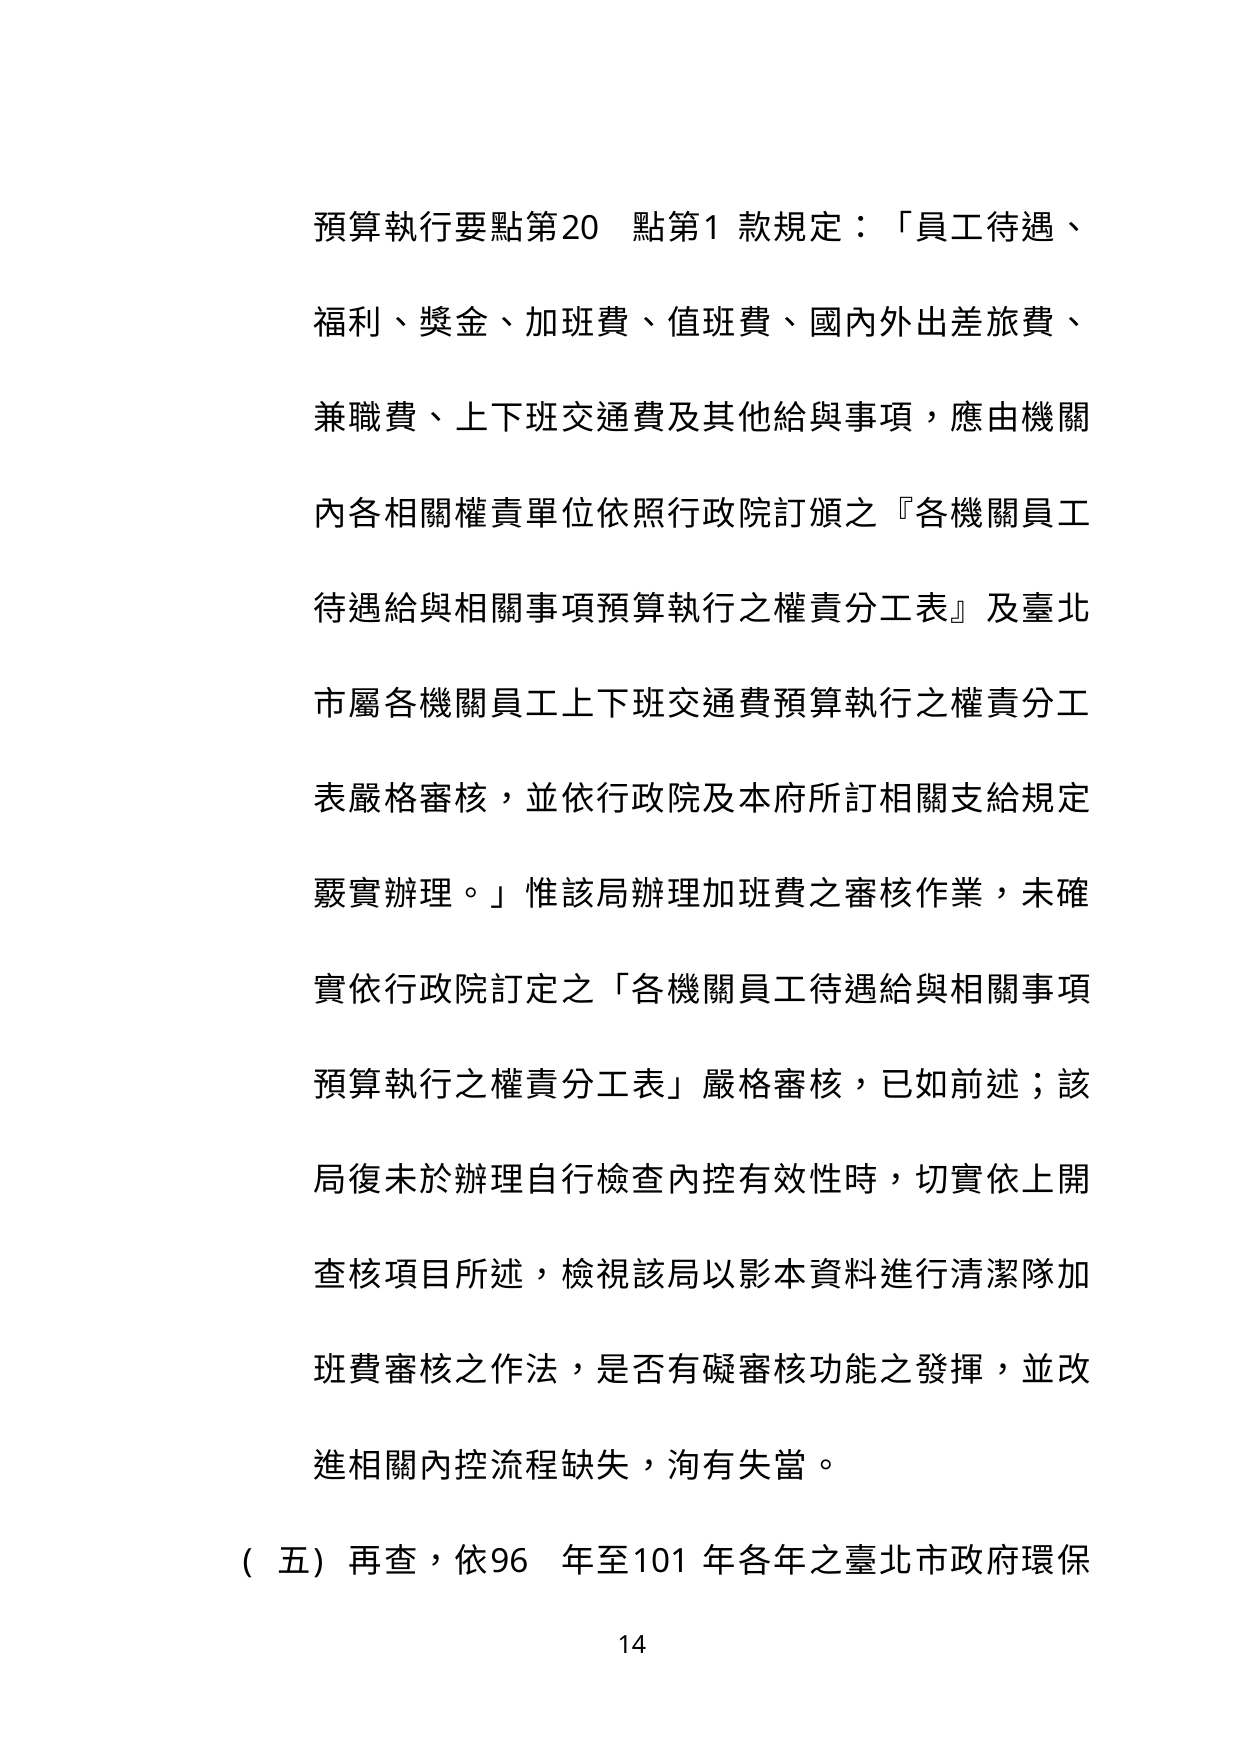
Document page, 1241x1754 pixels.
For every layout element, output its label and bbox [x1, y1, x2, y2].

subtitle [242, 1510, 1092, 1605]
subtitle [242, 177, 1092, 1510]
